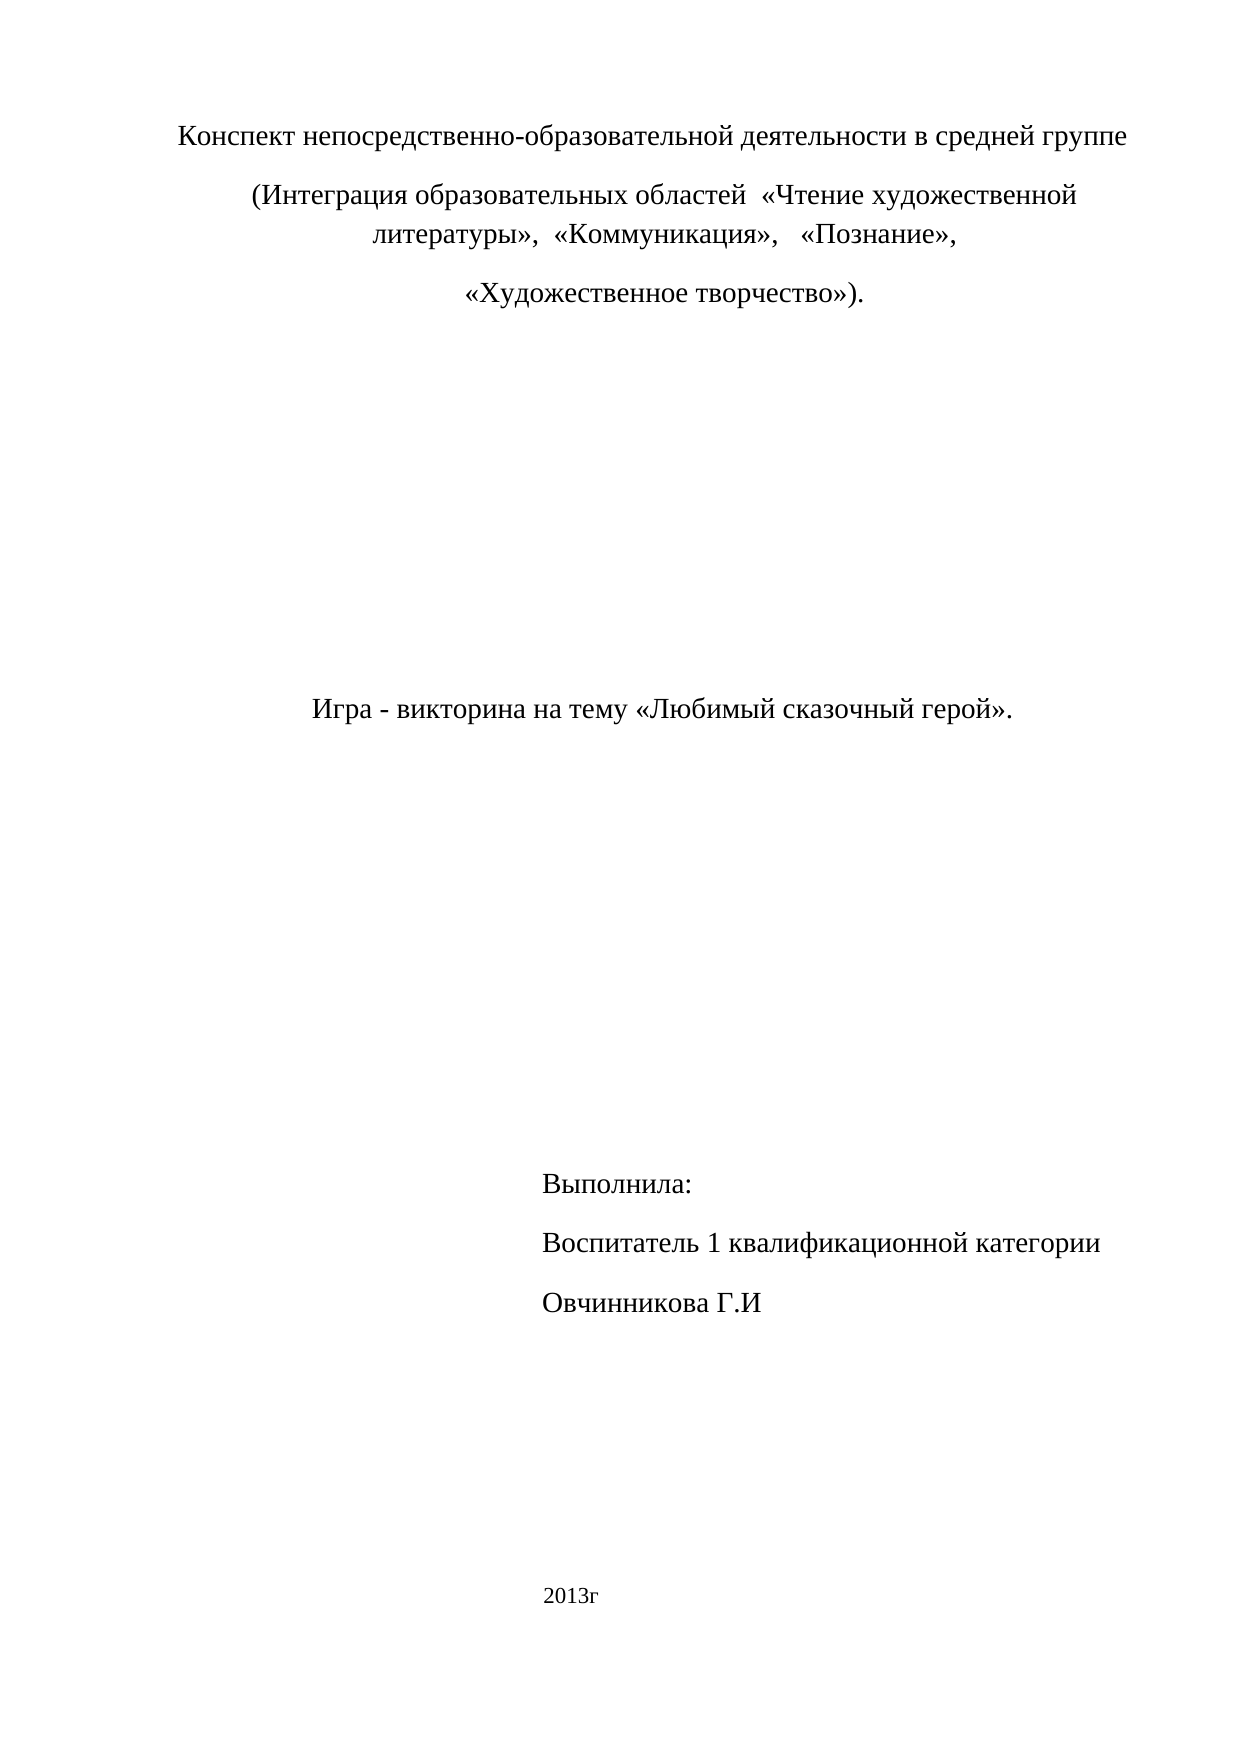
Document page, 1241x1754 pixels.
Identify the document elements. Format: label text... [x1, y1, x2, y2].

text Выполнила: [177, 1166, 1152, 1199]
text Игра - викторина на тему «Любимый сказочный герой». [177, 691, 1152, 724]
text «Художественное творчество»). [177, 275, 1152, 309]
text 2013г [177, 1582, 1152, 1608]
text Воспитатель 1 квалификационной категории [177, 1225, 1152, 1259]
text Овчинникова Г.И [177, 1285, 1152, 1318]
text Конспект непосредственно-образовательной деятельности в средней группе [177, 118, 1152, 152]
text (Интеграция образовательных областей «Чтение художественной литературы», «Коммуникация», «Познание», [177, 177, 1152, 249]
